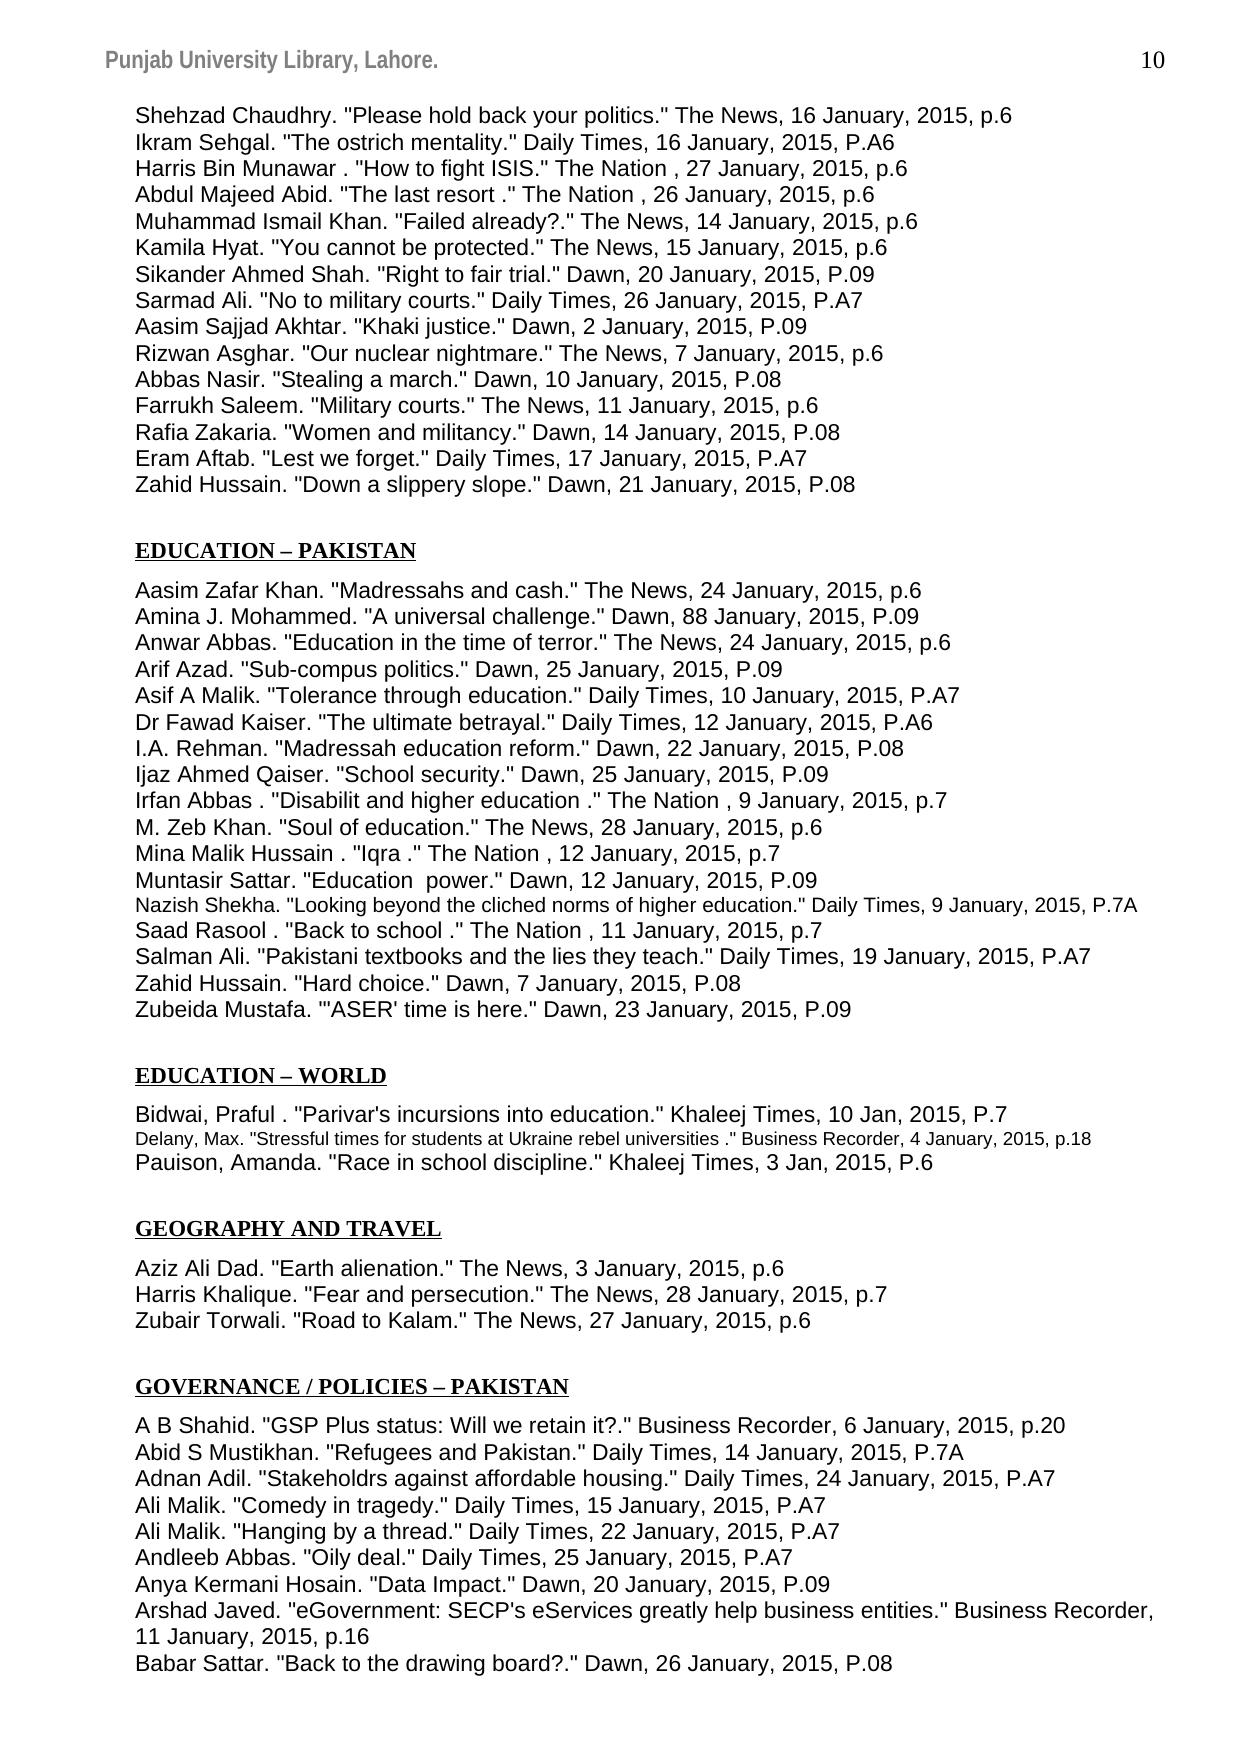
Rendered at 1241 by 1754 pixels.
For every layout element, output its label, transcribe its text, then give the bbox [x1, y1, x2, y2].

table_cell EDUCATION – WORLD Bidwai, Praful . "Parivar's incursions into education." Khaleej Times, 10 Jan, 2015, P.7 Delany, Max. "Stressful times for students at Ukraine rebel universities ." Business Recorder, 4 January, 2015, p.18 Pauison, Amanda. "Race in school discipline." Khaleej Times, 3 Jan, 2015, P.6 [124, 1062, 1174, 1215]
table_cell GEOGRAPHY AND TRAVEL Aziz Ali Dad. "Earth alienation." The News, 3 January, 2015, p.6 Harris Khalique. "Fear and persecution." The News, 28 January, 2015, p.7 Zubair Torwali. "Road to Kalam." The News, 27 January, 2015, p.6 [124, 1215, 1174, 1373]
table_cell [124, 1373, 1174, 1676]
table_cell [124, 103, 1174, 537]
table_cell EDUCATION – Aasim Zafar Khan. "Madressahs and cash." The News, 24 January, 2015, p.6 Amina J. Mohammed. "A universal challenge." Dawn, 88 January, 2015, P.09 Anwar Abbas. "Education in the time of terror." The News, 24 January, 2015, p.6 Arif Azad. "Sub-compus politics." Dawn, 25 January, 2015, P.09 Asif A Malik. "Tolerance through education." Daily Times, 10 January, 2015, P.A7 Dr Fawad Kaiser. "The ultimate betrayal." Daily Times, 12 January, 2015, P.A6 I.A. Rehman. "Madressah education reform." Dawn, 22 January, 2015, P.08 Ijaz Ahmed Qaiser. "School security." Dawn, 25 January, 2015, P.09 Irfan Abbas . "Disabilit and higher education ." The Nation , 9 January, 2015, p.7 M. Zeb Khan. "Soul of education." The News, 28 January, 2015, p.6 Mina Malik Hussain . "Iqra ." The Nation , 12 January, 2015, p.7 Muntasir Sattar. "Education power." Dawn, 12 January, 2015, P.09 Nazish Shekha. "Looking beyond the cliched norms of higher education." Daily Times, 9 January, 2015, P.7A Saad Rasool . "Back to school ." The Nation , 11 January, 2015, p.7 Salman Ali. "Pakistani textbooks and the lies they teach." Daily Times, 19 January, 2015, P.A7 Zahid Hussain. "Hard choice." Dawn, 7 January, 2015, P.08 Zubeida Mustafa. "'ASER' time is here." Dawn, 23 January, 2015, P.09 [124, 537, 1174, 1062]
